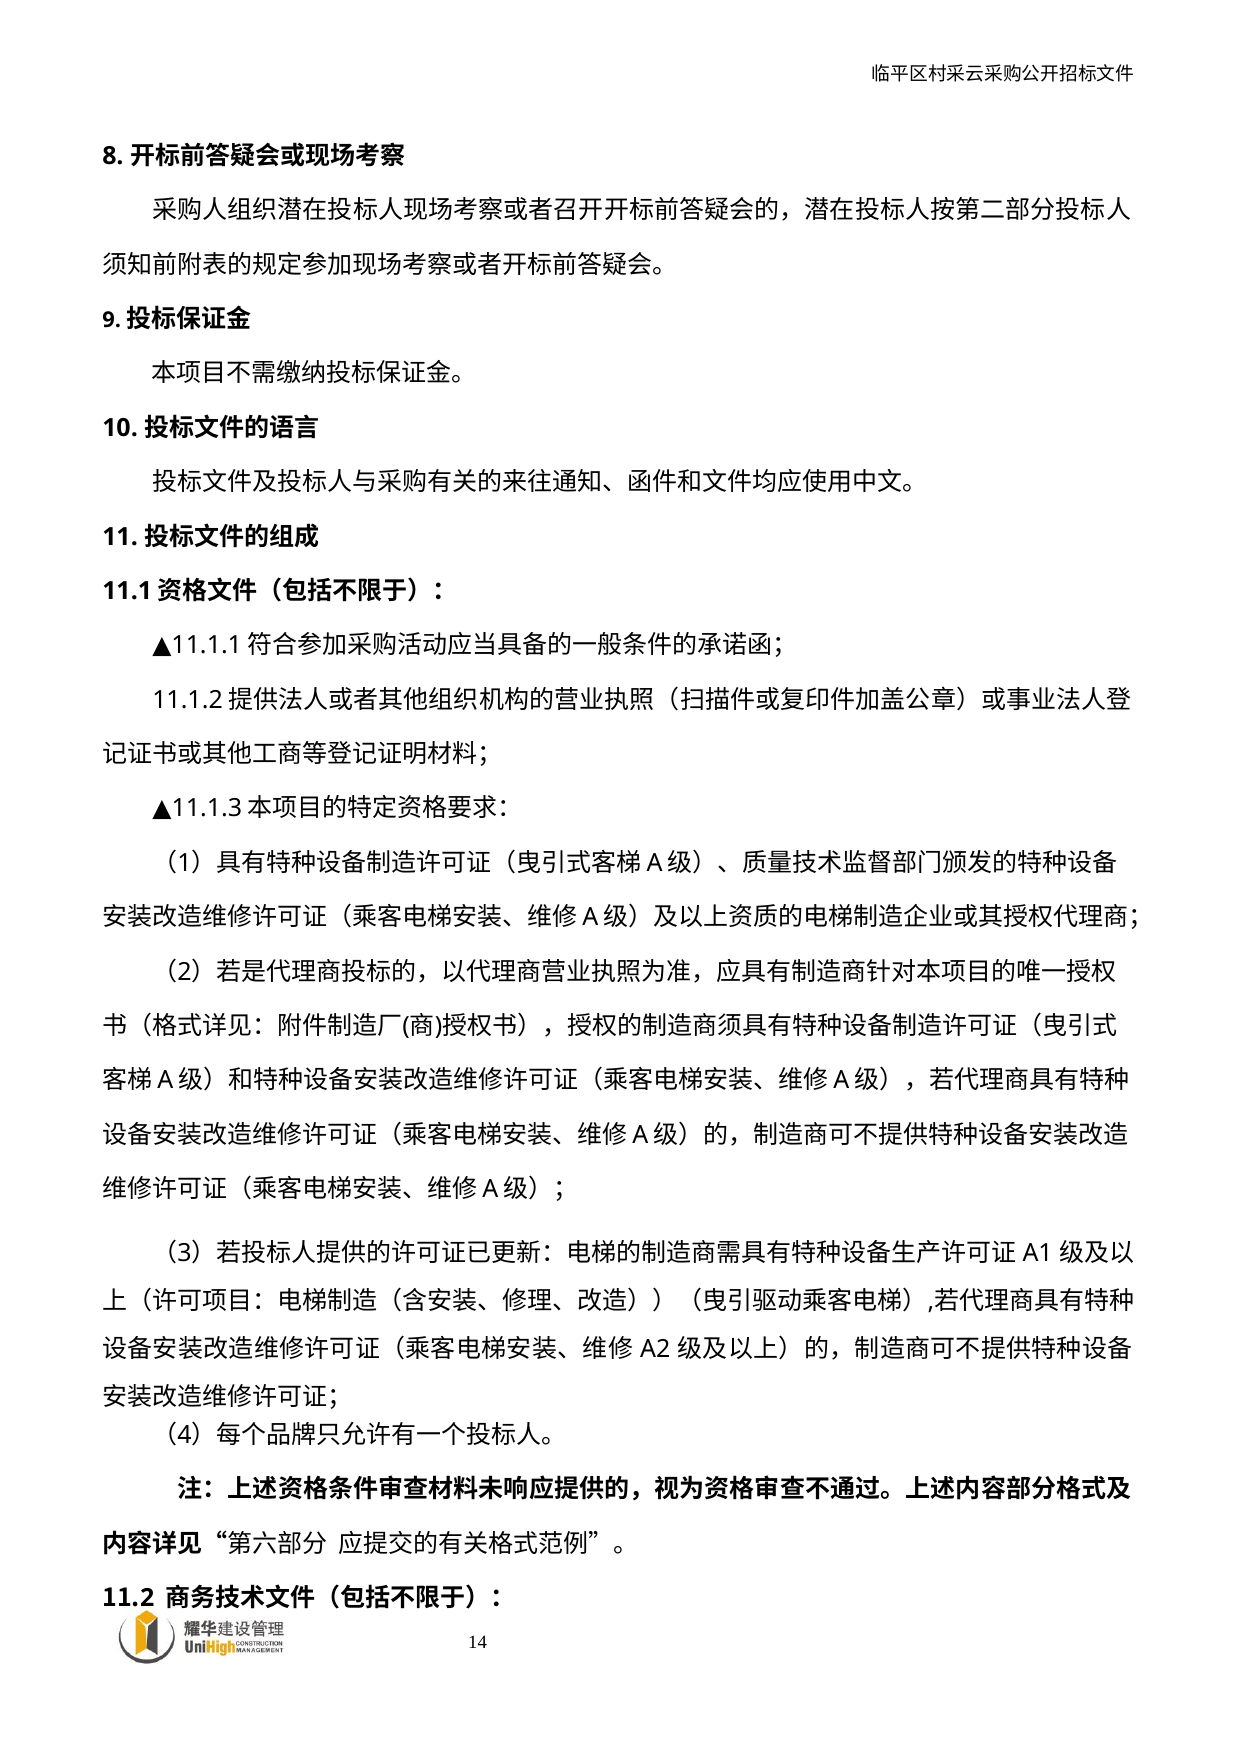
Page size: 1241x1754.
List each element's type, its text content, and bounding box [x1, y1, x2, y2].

text 本项目不需缴纳投标保证金。 [102, 353, 1134, 389]
list 开标前答疑会或现场考察 [102, 135, 1134, 172]
list 投标保证金 [102, 298, 1134, 335]
text 10. 投标文件的语言 [102, 407, 1134, 443]
text （4）每个品牌只允许有一个投标人。 [102, 1414, 1134, 1451]
list （1）具有特种设备制造许可证（曳引式客梯A级）、质量技术监督部门颁发的特种设备安装改造维修许可证（乘客电梯安装、维修A级）及以上资质的电梯制造企业或其授权代理商； [102, 842, 1134, 933]
text ▲11.1.3本项目的特定资格要求： [102, 788, 1134, 824]
picture [116, 1614, 284, 1667]
text 11.2 商务技术文件（包括不限于）： [102, 1578, 1134, 1614]
text 注：上述资格条件审查材料未响应提供的，视为资格审查不通过。上述内容部分格式及内容详见“第六部分 应提交的有关格式范例”。 [102, 1469, 1134, 1559]
text （3）若投标人提供的许可证已更新：电梯的制造商需具有特种设备生产许可证 A1 级及以上（许可项目：电梯制造（含安装、修理、改造））（曳引驱动乘客电梯）,若代理商具有特种设备安装改造维修许可证（乘客电梯安装、维修A2 级及以上）的，制造商可不提供特种设备安装改造维修许可证； [102, 1223, 1134, 1414]
text 11. 投标文件的组成 [102, 516, 1134, 552]
list （2）若是代理商投标的，以代理商营业执照为准，应具有制造商针对本项目的唯一授权书（格式详见：附件制造厂(商)授权书），授权的制造商须具有特种设备制造许可证（曳引式客梯A级）和特种设备安装改造维修许可证（乘客电梯安装、维修A级），若代理商具有特种设备安装改造维修许可证（乘客电梯安装、维修A级）的，制造商可不提供特种设备安装改造维修许可证（乘客电梯安装、维修A级）； [102, 951, 1134, 1205]
text 11.1资格文件（包括不限于）： [102, 570, 1134, 607]
text 投标文件及投标人与采购有关的来往通知、函件和文件均应使用中文。 [102, 462, 1134, 498]
text 11.1.2提供法人或者其他组织机构的营业执照（扫描件或复印件加盖公章）或事业法人登记证书或其他工商等登记证明材料； [102, 679, 1134, 770]
text 采购人组织潜在投标人现场考察或者召开开标前答疑会的，潜在投标人按第二部分投标人须知前附表的规定参加现场考察或者开标前答疑会。 [102, 190, 1134, 280]
text ▲11.1.1符合参加采购活动应当具备的一般条件的承诺函； [102, 625, 1134, 661]
